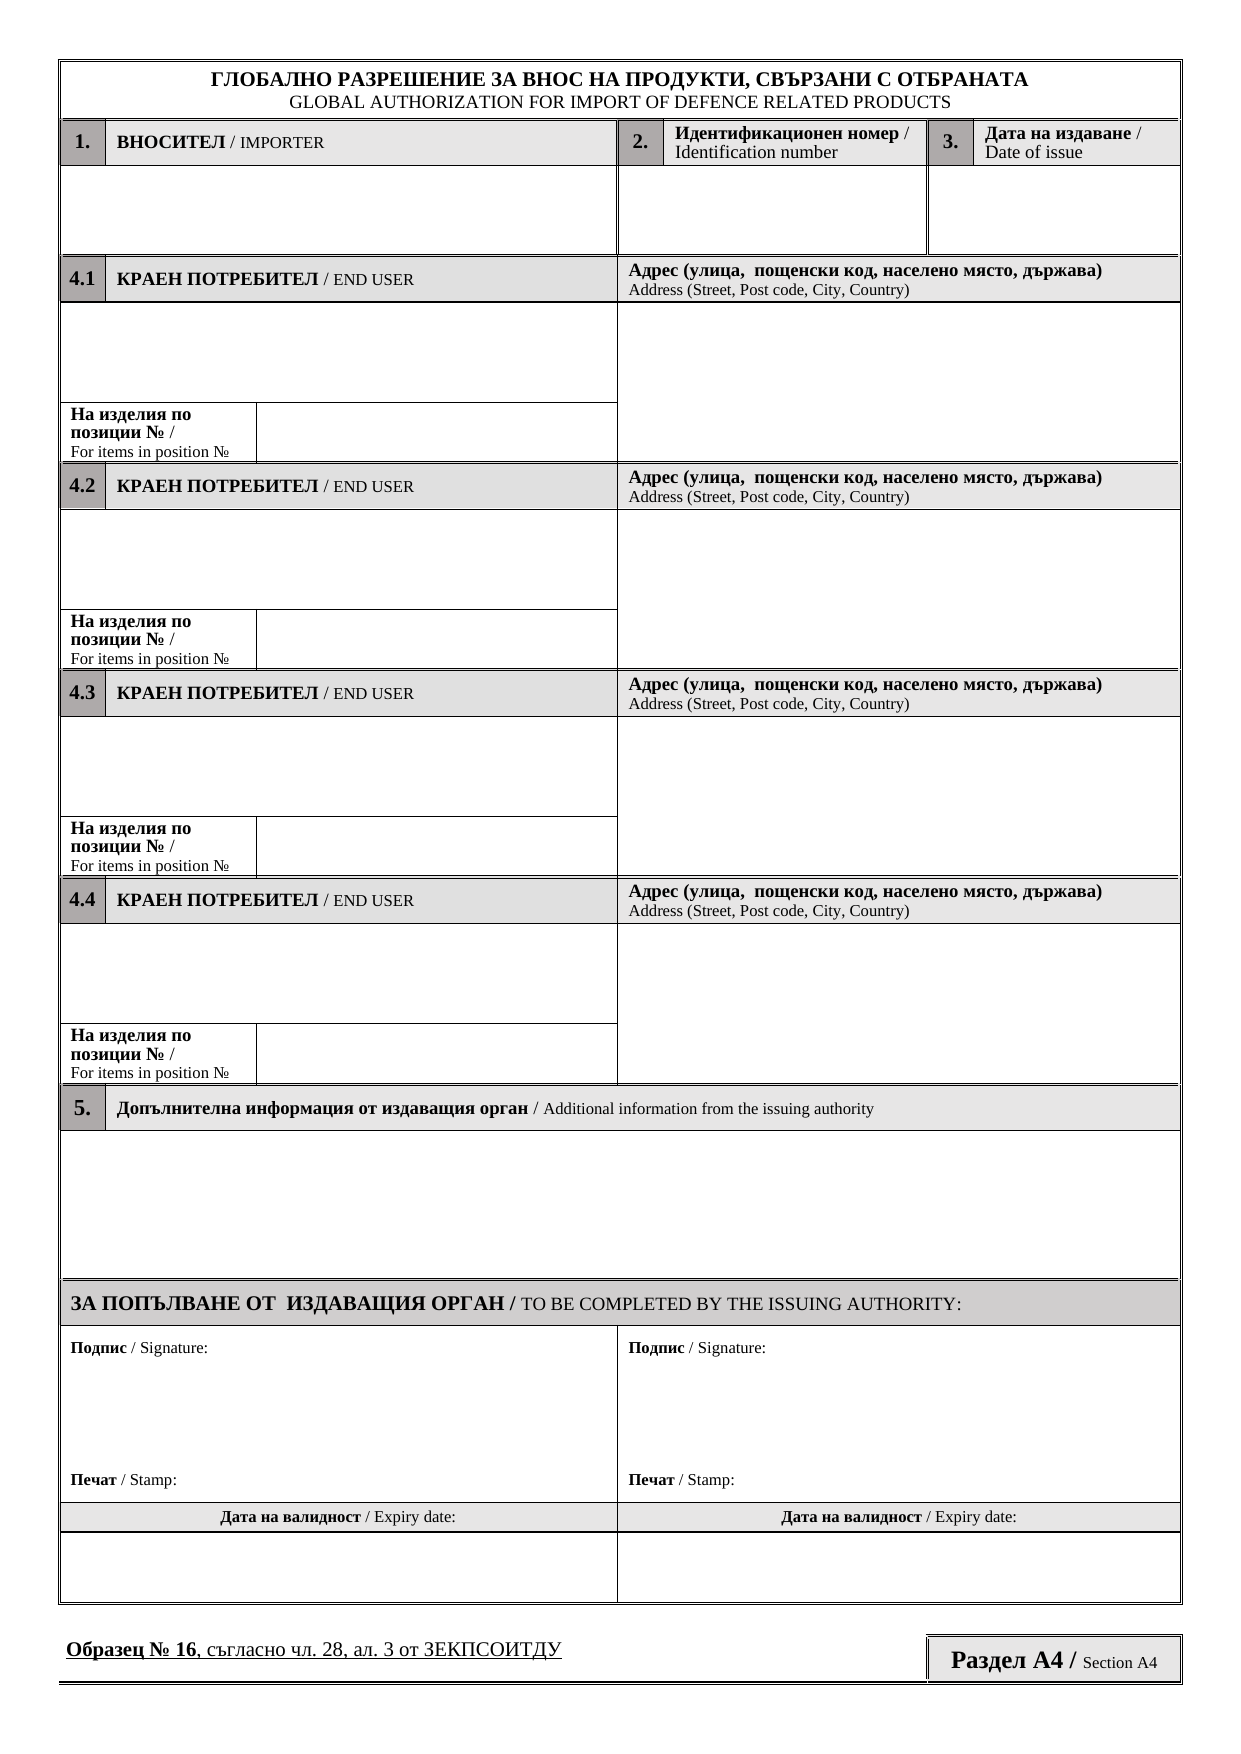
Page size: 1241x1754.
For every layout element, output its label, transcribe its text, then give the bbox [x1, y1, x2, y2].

table_cell [61, 1533, 617, 1602]
table_cell КРАЕН ПОТРЕБИТЕЛ / END USER [106, 257, 617, 301]
table_cell [61, 924, 617, 1023]
table_cell 4.2 [59, 461, 105, 508]
table_cell Подпис / Signature: Печат / Stamp: [61, 1326, 617, 1502]
table_cell Подпис / Signature: Печат / Stamp: [618, 1326, 1180, 1502]
table_header Раздел А4 / Section A4 [927, 1637, 1180, 1681]
table_cell [619, 166, 926, 254]
table_cell [61, 510, 617, 609]
table_cell КРАЕН ПОТРЕБИТЕЛ / END USER [106, 671, 617, 716]
table_cell [257, 817, 617, 875]
table_cell КРАЕН ПОТРЕБИТЕЛ / END USER [106, 879, 617, 923]
table_cell На изделия по позиции № / For items in position № [61, 610, 256, 668]
table_cell КРАЕН ПОТРЕБИТЕЛ / END USER [106, 464, 617, 508]
table_cell Адрес (улица, пощенски код, населено място, държава) Address (Street, Post code, City, Country) [618, 668, 1181, 716]
table_cell 3. [929, 121, 973, 165]
table_cell [61, 717, 617, 816]
table_cell Адрес (улица, пощенски код, населено място, държава) Address (Street, Post code, City, Country) [618, 461, 1181, 508]
table_cell 1. [59, 118, 105, 165]
table_cell Дата на валидност / Expiry date: [618, 1503, 1180, 1531]
table_cell На изделия по позиции № / For items in position № [61, 817, 256, 875]
table_cell Адрес (улица, пощенски код, населено място, държава) Address (Street, Post code, City, Country) [618, 875, 1181, 923]
table_cell [618, 717, 1180, 875]
table_cell [61, 166, 616, 254]
table_cell Допълнителна информация от издаващия орган / Additional information from the issuing authority [106, 1083, 1180, 1130]
table_cell 4.3 [59, 668, 105, 716]
table_cell [257, 403, 617, 461]
table_cell Дата на валидност / Expiry date: [61, 1503, 617, 1531]
table_cell 4.4 [59, 875, 105, 923]
table_cell На изделия по позиции № / For items in position № [61, 403, 256, 461]
table_cell Дата на издаване / Date of issue [974, 118, 1181, 165]
table_cell [257, 610, 617, 668]
table_cell ГЛОБАЛНО РАЗРЕШЕНИЕ ЗА ВНОС НА ПРОДУКТИ, СВЪРЗАНИ С ОТБРАНАТА GLOBAL AUTHORIZATION FOR IMPORT OF DEFENCE RELATED PRODUCTS [61, 62, 1180, 118]
table_cell Идентификационен номер / Identification number [664, 121, 926, 165]
table_cell [618, 924, 1180, 1082]
table_cell На изделия по позиции № / For items in position № [61, 1024, 256, 1082]
table_cell [257, 1024, 617, 1082]
table_cell 5. [61, 1083, 105, 1130]
table_cell ВНОСИТЕЛ / IMPORTER [106, 121, 616, 165]
table_cell [61, 303, 617, 402]
table_header Образец № 16, съгласно чл. 28, ал. 3 от ЗЕКПСОИТДУ [59, 1634, 927, 1681]
table_cell [61, 1131, 1180, 1277]
table_cell [618, 1533, 1180, 1602]
table_cell [929, 166, 1180, 254]
table_cell ЗА ПОПЪЛВАНЕ ОТ ИЗДАВАЩИЯ ОРГАН / TO BE COMPLETED BY THE ISSUING AUTHORITY: [61, 1278, 1180, 1325]
table_cell 2. [619, 121, 663, 165]
table_cell 4.1 [59, 254, 105, 301]
table_cell Адрес (улица, пощенски код, населено място, държава) Address (Street, Post code, City, Country) [618, 254, 1181, 301]
table_cell [618, 510, 1180, 668]
table_cell [618, 303, 1180, 461]
